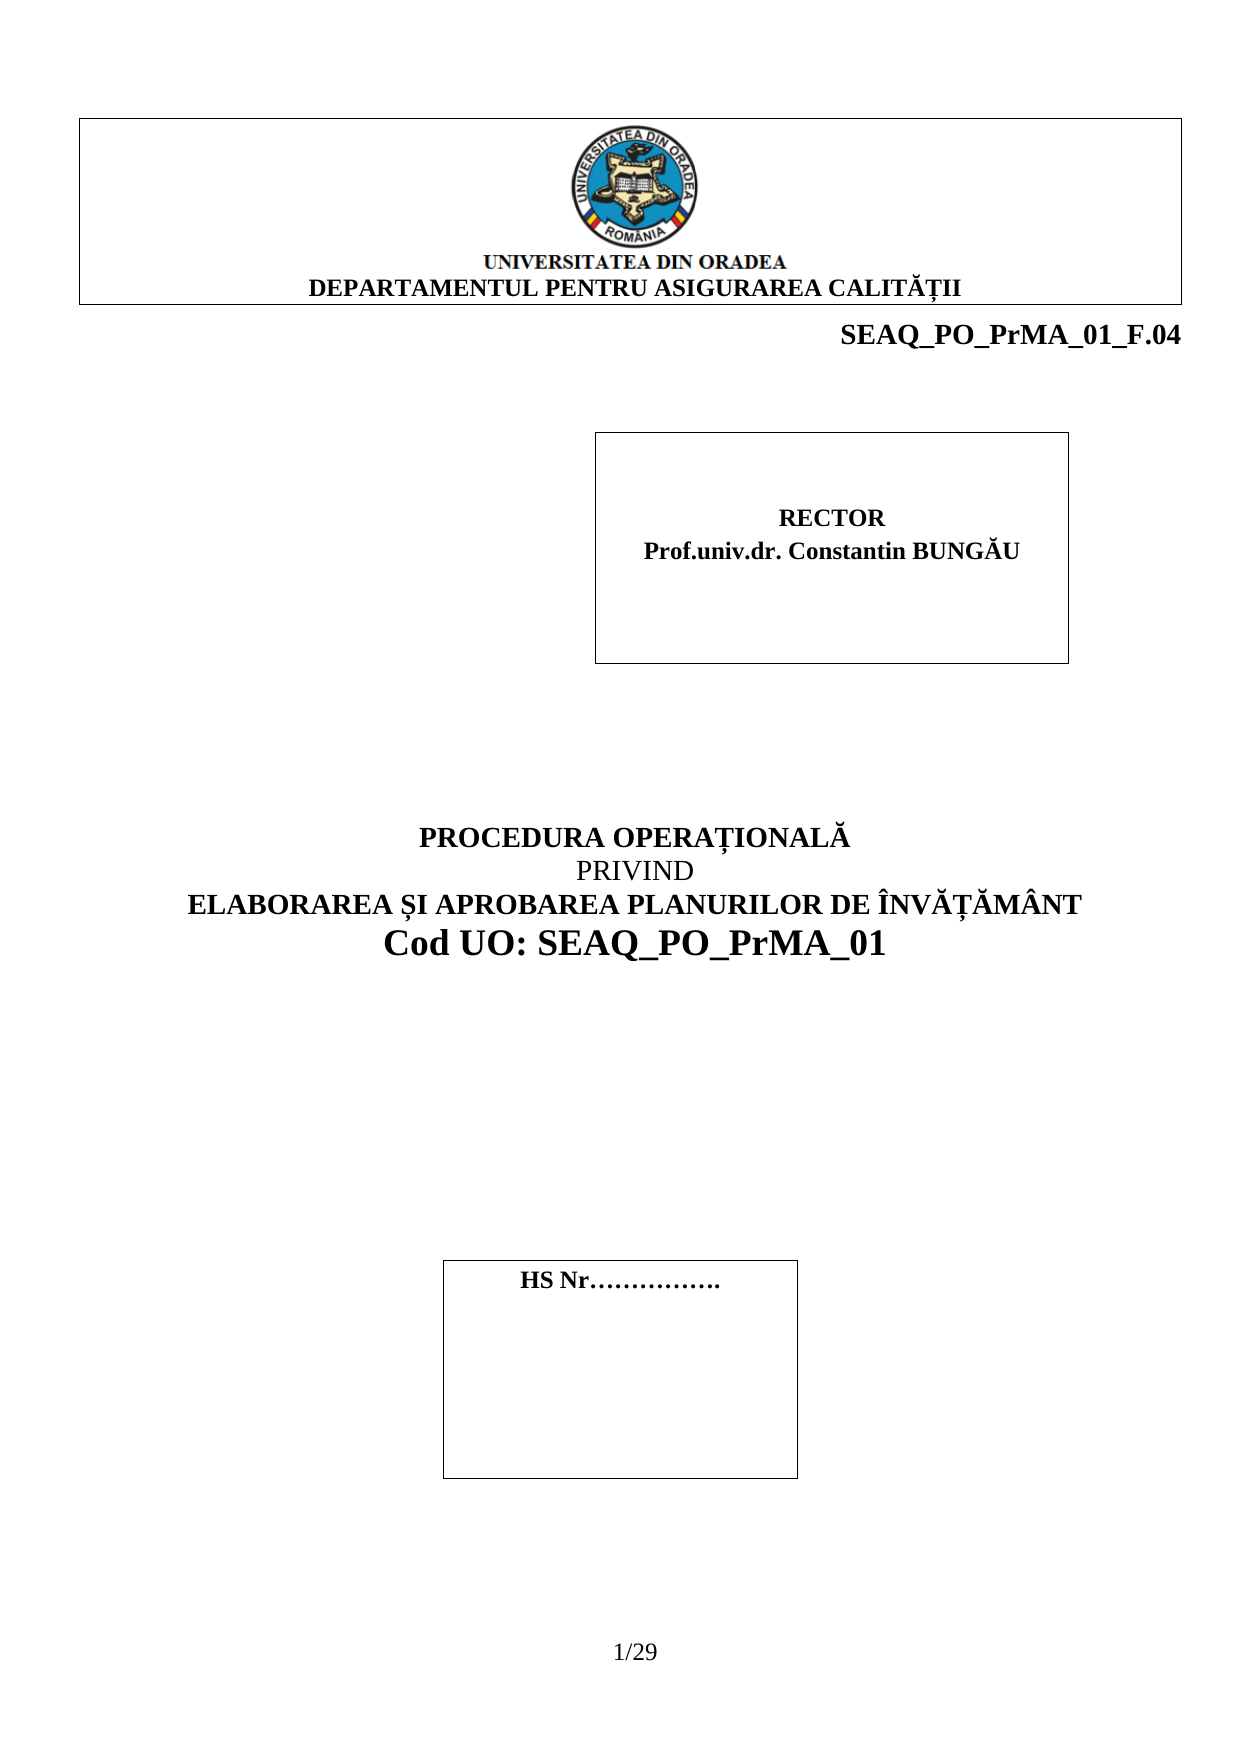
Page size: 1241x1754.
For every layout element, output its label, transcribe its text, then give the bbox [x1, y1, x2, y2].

text PROCEDURA OPERAȚIONALĂ [89, 820, 1181, 853]
text PRIVIND [89, 853, 1181, 887]
text SEAQ_PO_PrMA_01_F.04 [89, 317, 1181, 351]
text DEPARTAMENTUL PENTRU ASIGURAREA CALITĂȚII [80, 270, 1181, 304]
picture [479, 121, 791, 274]
table_header HS Nr……………. [444, 1261, 797, 1478]
text ELABORAREA ȘI APROBAREA PLANURILOR DE ÎNVĂȚĂMÂNT [89, 887, 1181, 921]
text Cod UO: SEAQ_PO_PrMA_01 [89, 921, 1181, 964]
table_header RECTOR Prof.univ.dr. Constantin BUNGĂU [596, 433, 1068, 663]
